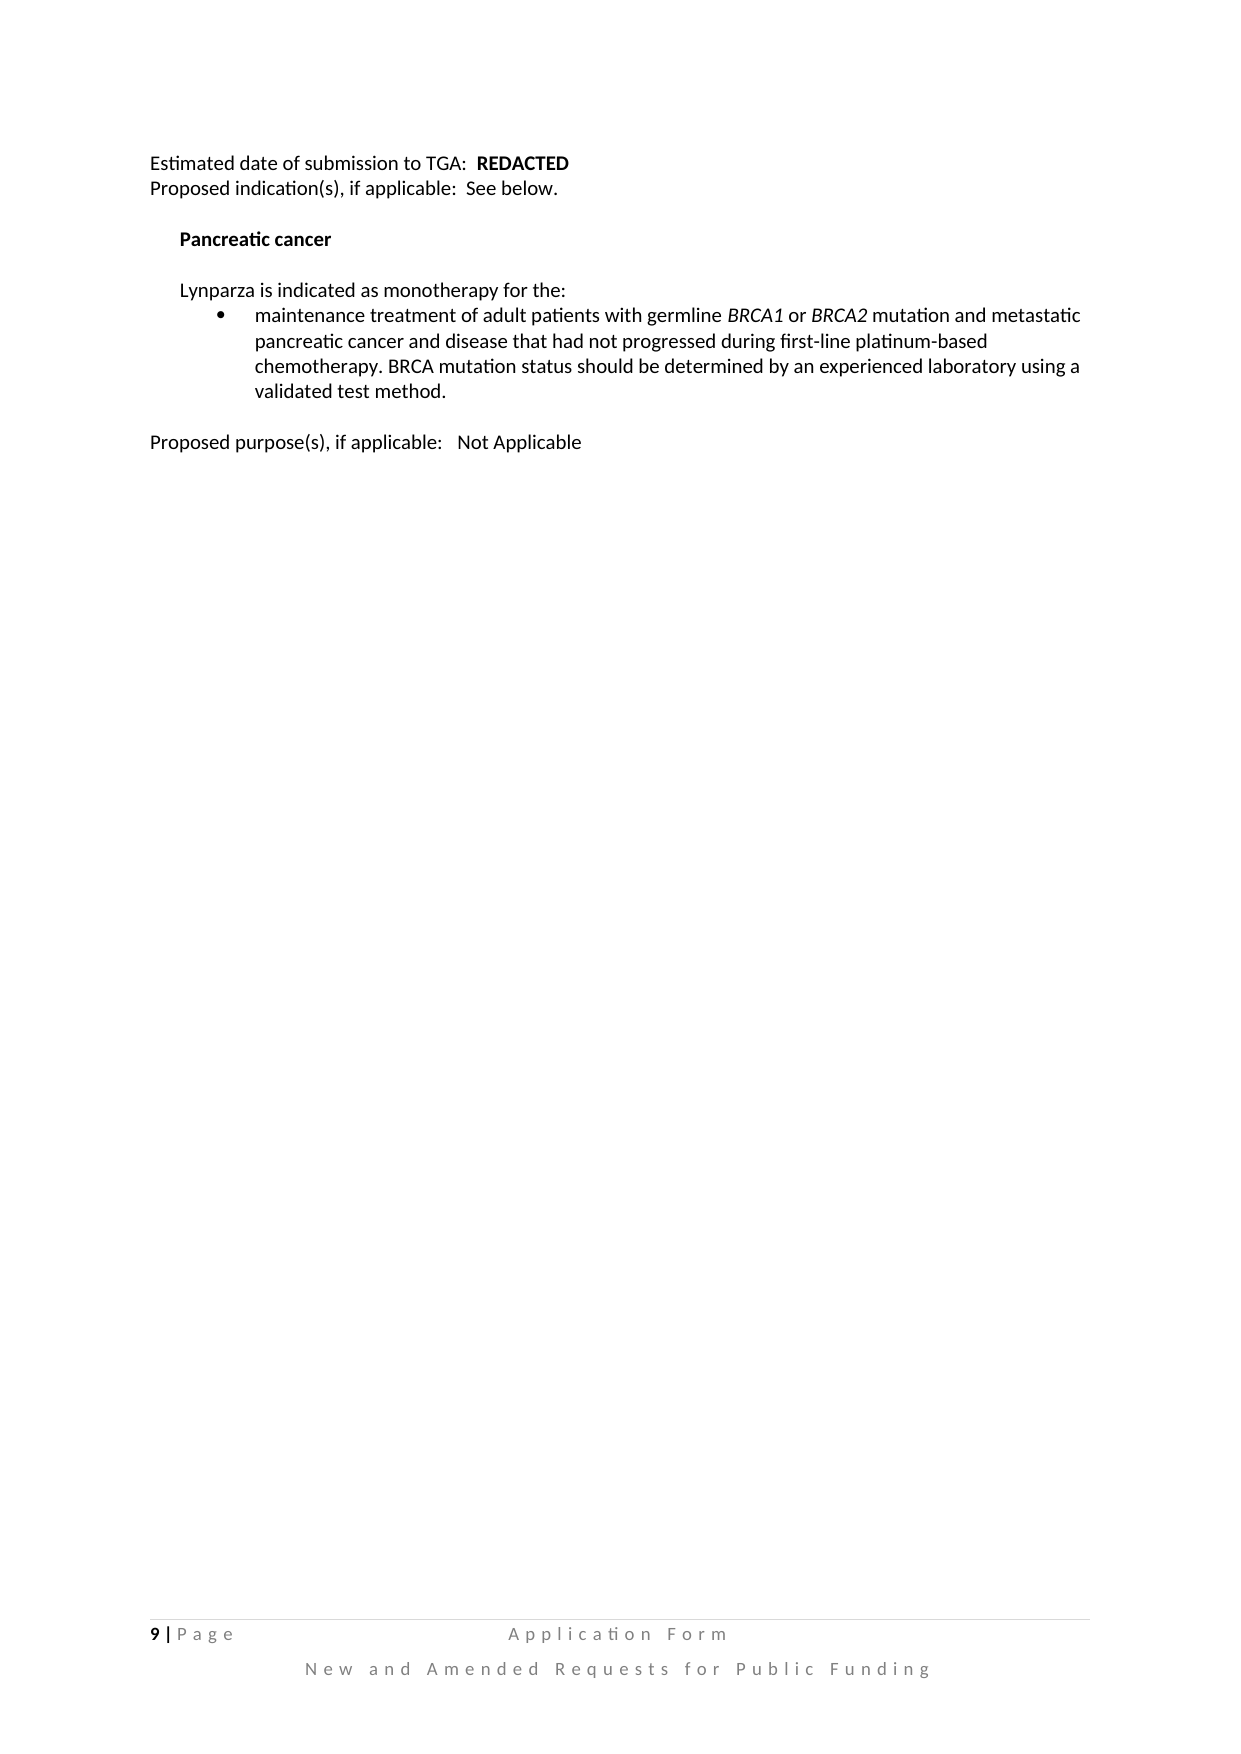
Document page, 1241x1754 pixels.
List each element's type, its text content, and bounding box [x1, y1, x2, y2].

list maintenance treatment of adult patients with germline BRCA1 or BRCA2 mutation and metastatic pancreatic cancer and disease that had not progressed during first-line platinum-based chemotherapy. BRCA mutation status should be determined by an experienced laboratory using a validated test method. [217, 302, 1090, 404]
text Proposed purpose(s), if applicable: Not Applicable [150, 429, 1090, 455]
text Pancreatic cancer [179, 226, 1090, 252]
text Lynparza is indicated as monotherapy for the: [179, 277, 1090, 302]
text Estimated date of submission to TGA: REDACTED [150, 150, 1090, 175]
text Proposed indication(s), if applicable: See below. [150, 175, 1090, 201]
